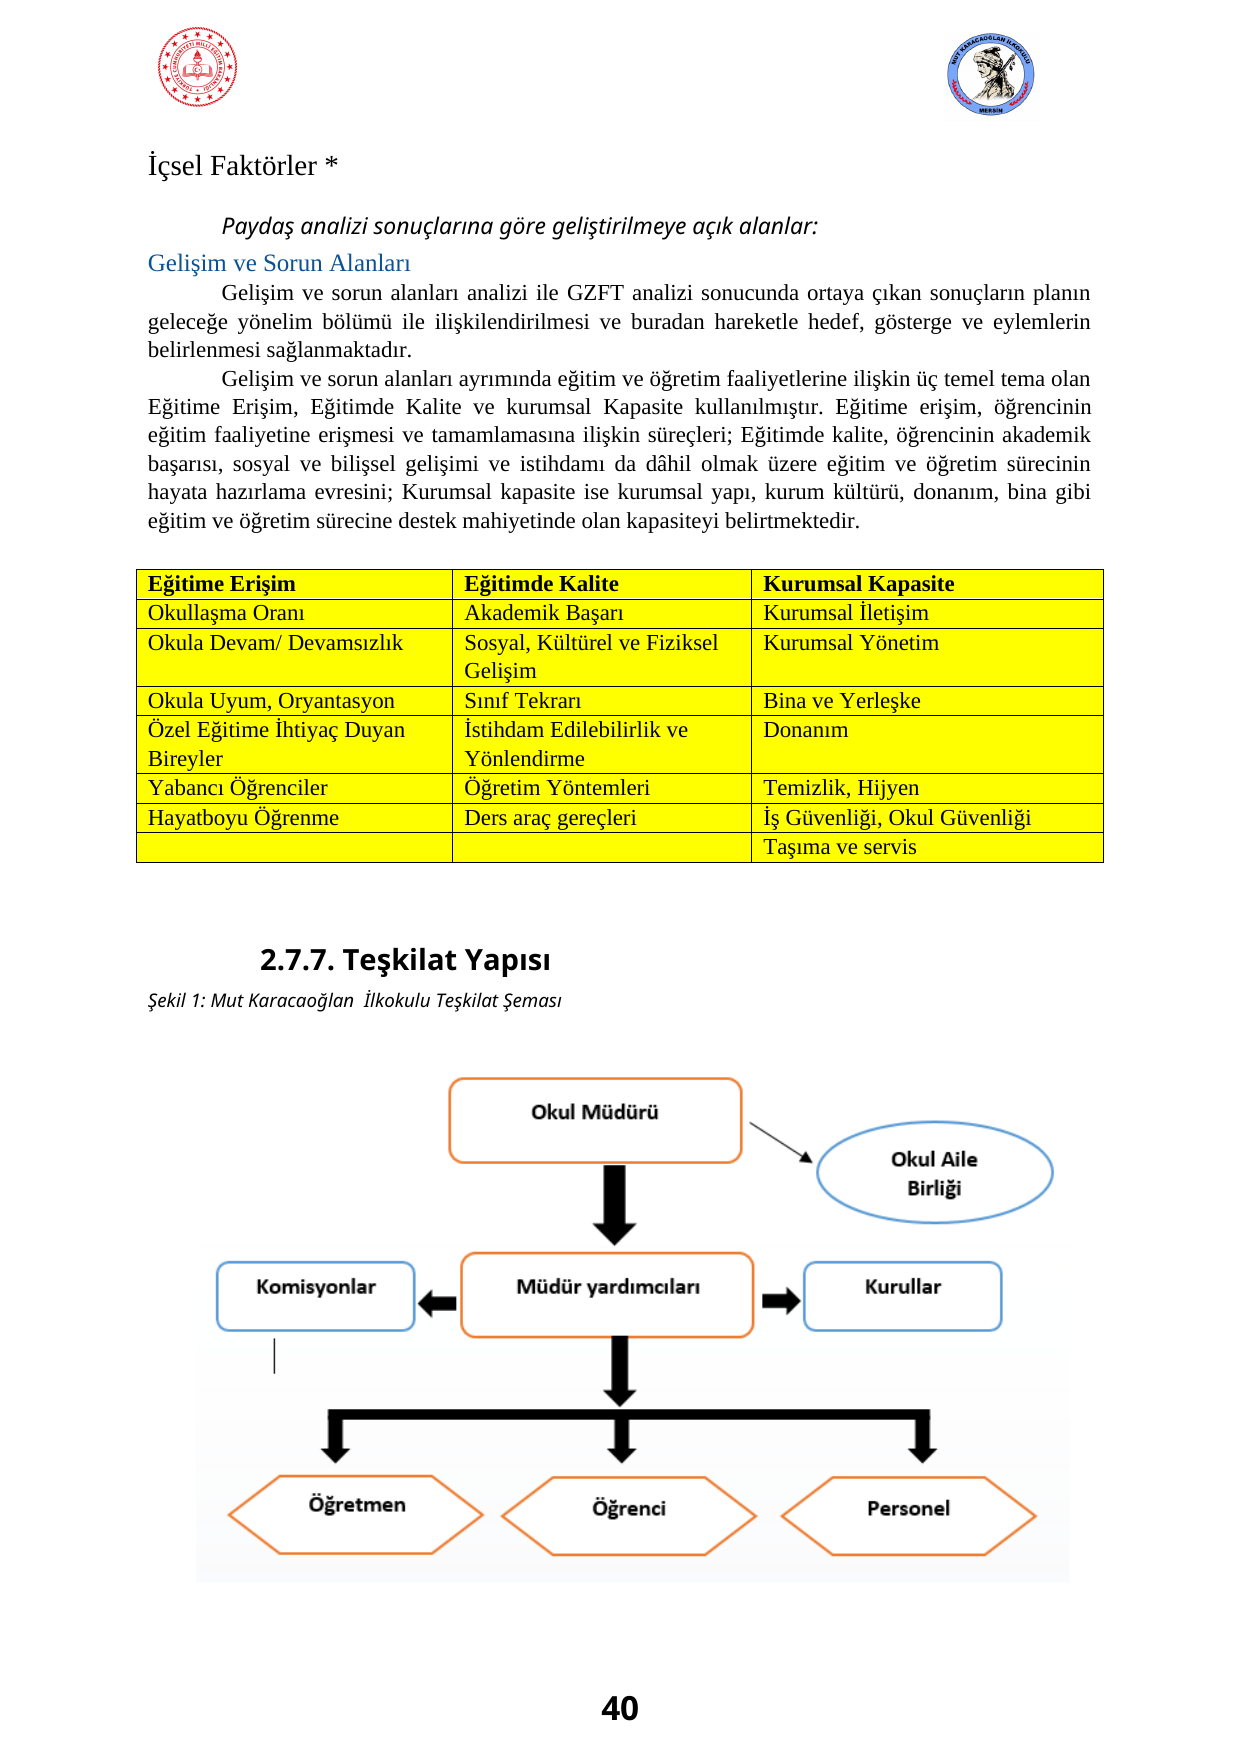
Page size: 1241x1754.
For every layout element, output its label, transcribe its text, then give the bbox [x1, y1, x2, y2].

table_cell Okula Devam/ Devamsızlık [137, 629, 452, 686]
text Şekil 1: Mut Karacaoğlan İlkokulu Teşkilat Şeması [148, 988, 1093, 1013]
table_cell [453, 833, 751, 862]
table_cell Donanım [752, 716, 1103, 773]
table_cell Okullaşma Oranı [137, 600, 452, 628]
text Paydaş analizi sonuçlarına göre geliştirilmeye açık alanlar: [148, 210, 1093, 242]
text Gelişim ve sorun alanları analizi ile GZFT analizi sonucunda ortaya çıkan sonuçların planın geleceğe yönelim bölümü ile ilişkilendirilmesi ve buradan hareketle hedef, gösterge ve eylemlerin belirlenmesi sağlanmaktadır. [148, 279, 1093, 362]
table_cell Sınıf Tekrarı [453, 687, 751, 715]
table_cell Temizlik, Hijyen [752, 774, 1103, 803]
subtitle İçsel Faktörler * [148, 148, 1093, 181]
table_cell Yabancı Öğrenciler [137, 774, 452, 803]
picture [140, 22, 253, 112]
table_cell İş Güvenliği, Okul Güvenliği [752, 804, 1103, 832]
table_cell Hayatboyu Öğrenme [137, 804, 452, 832]
subtitle Gelişim ve Sorun Alanları [148, 248, 1093, 277]
table_cell Akademik Başarı [453, 600, 751, 628]
table_header Eğitimde Kalite [453, 570, 751, 598]
table_cell Bina ve Yerleşke [752, 687, 1103, 715]
table_cell Kurumsal İletişim [752, 600, 1103, 628]
table_header Kurumsal Kapasite [752, 570, 1103, 598]
table_cell Kurumsal Yönetim [752, 629, 1103, 686]
table_cell Sosyal, Kültürel ve Fiziksel Gelişim [453, 629, 751, 686]
picture [178, 1042, 1075, 1592]
table_cell Taşıma ve servis [752, 833, 1103, 862]
table_header Eğitime Erişim [137, 570, 452, 598]
table_cell Ders araç gereçleri [453, 804, 751, 832]
table_cell Özel Eğitime İhtiyaç Duyan Bireyler [137, 716, 452, 773]
table_cell Öğretim Yöntemleri [453, 774, 751, 803]
text Gelişim ve sorun alanları ayrımında eğitim ve öğretim faaliyetlerine ilişkin üç temel tema olan Eğitime Erişim, Eğitimde Kalite ve kurumsal Kapasite kullanılmıştır. Eğitime erişim, öğrencinin eğitim faaliyetine erişmesi ve tamamlamasına ilişkin süreçleri; Eğitimde kalite, öğrencinin akademik başarısı, sosyal ve bilişsel gelişimi ve istihdamı da dâhil olmak üzere eğitim ve öğretim sürecinin hayata hazırlama evresini; Kurumsal kapasite ise kurumsal yapı, kurum kültürü, donanım, bina gibi eğitim ve öğretim sürecine destek mahiyetinde olan kapasiteyi belirtmektedir. [148, 364, 1093, 533]
table_cell Okula Uyum, Oryantasyon [137, 687, 452, 715]
table_cell İstihdam Edilebilirlik ve Yönlendirme [453, 716, 751, 773]
picture [943, 31, 1041, 121]
text 2.7.7. Teşkilat Yapısı [260, 939, 1093, 979]
table_cell [137, 833, 452, 862]
